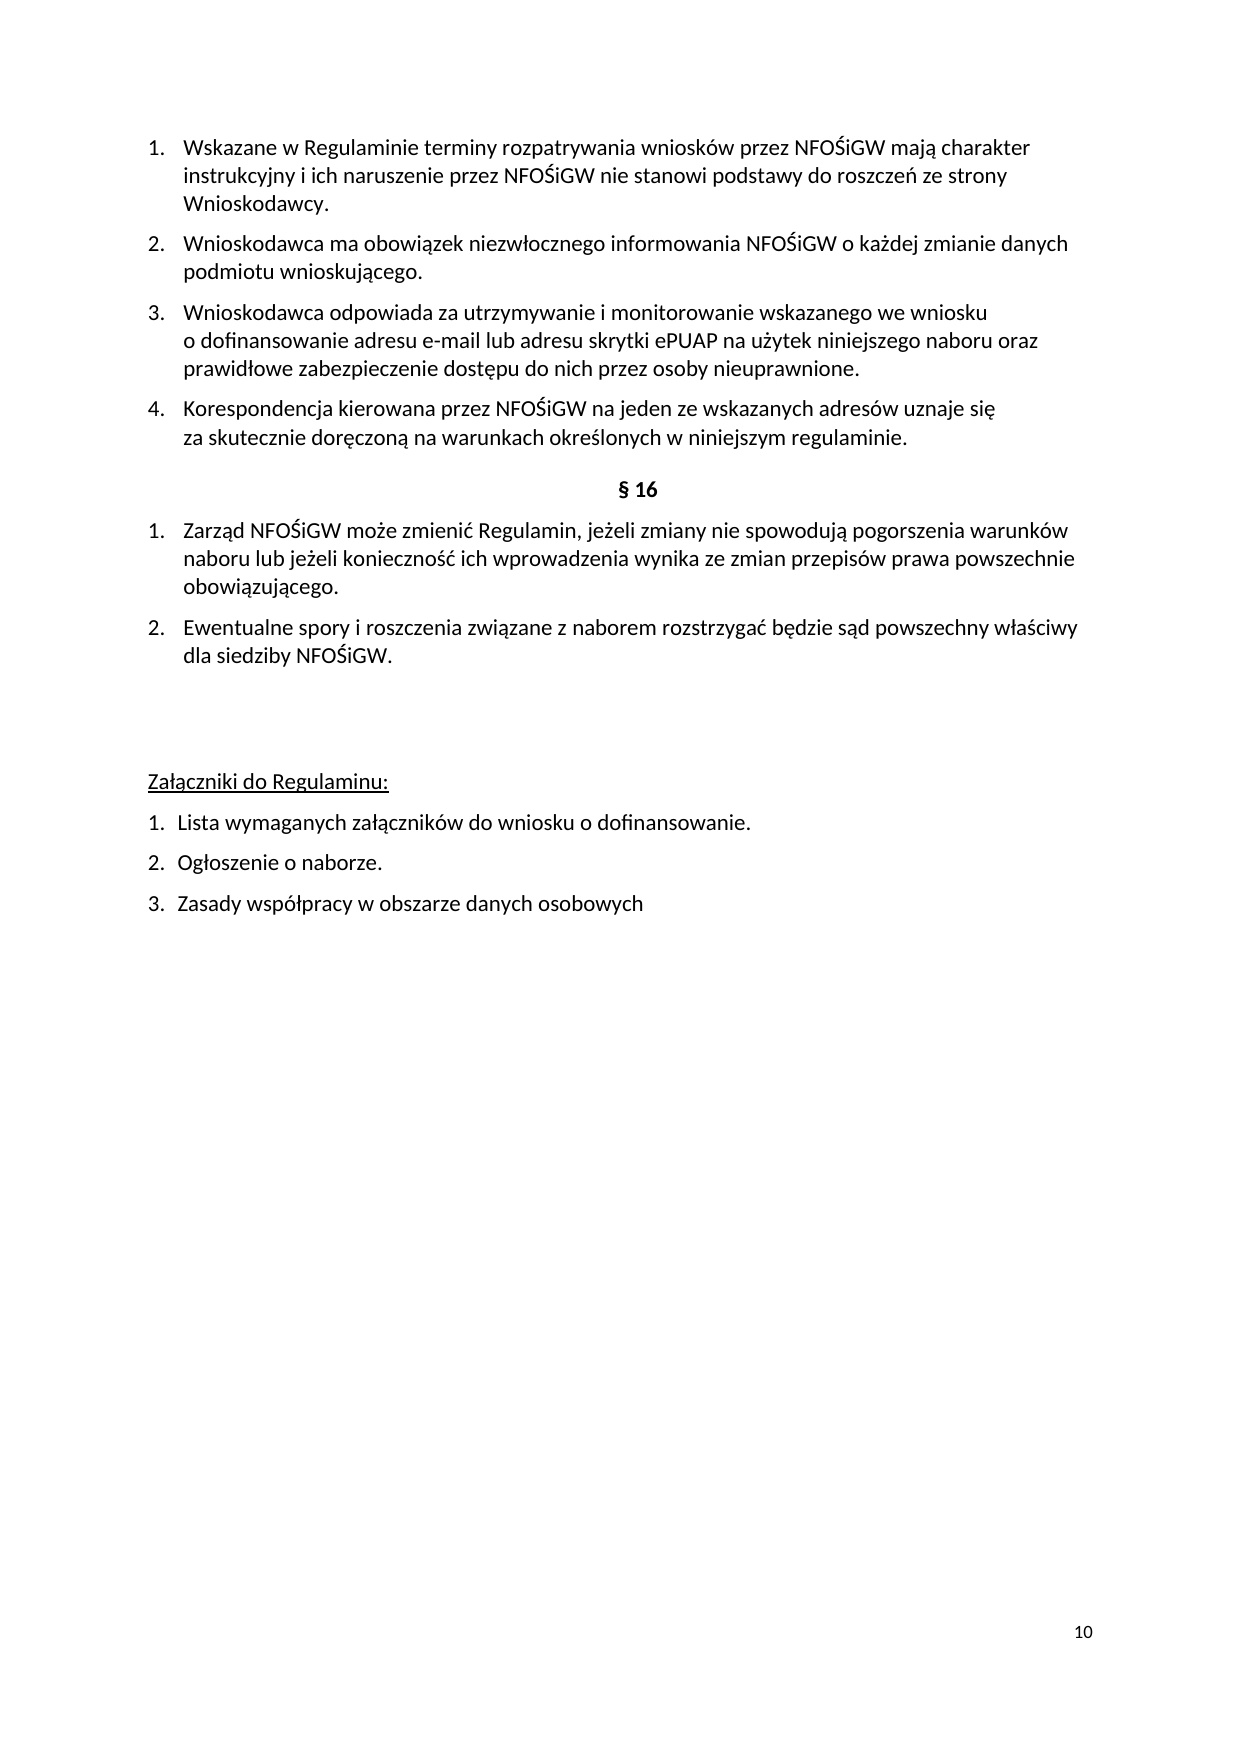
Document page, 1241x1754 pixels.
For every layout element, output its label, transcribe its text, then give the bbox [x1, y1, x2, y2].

list Zasady współpracy w obszarze danych osobowych [148, 889, 1093, 917]
list Lista wymaganych załączników do wniosku o dofinansowanie. [148, 808, 1093, 836]
list Korespondencja kierowana przez NFOŚiGW na jeden ze wskazanych adresów uznaje się za skutecznie doręczoną na warunkach określonych w niniejszym regulaminie. [148, 394, 1093, 451]
list Wskazane w Regulaminie terminy rozpatrywania wniosków przez NFOŚiGW mają charakter instrukcyjny i ich naruszenie przez NFOŚiGW nie stanowi podstawy do roszczeń ze strony Wnioskodawcy. [148, 133, 1093, 217]
list Wnioskodawca ma obowiązek niezwłocznego informowania NFOŚiGW o każdej zmianie danych podmiotu wnioskującego. [148, 229, 1093, 286]
list Ogłoszenie o naborze. [148, 848, 1093, 876]
list Zarząd NFOŚiGW może zmienić Regulamin, jeżeli zmiany nie spowodują pogorszenia warunków naboru lub jeżeli konieczność ich wprowadzenia wynika ze zmian przepisów prawa powszechnie obowiązującego. [148, 516, 1093, 600]
text § 16 [183, 476, 1093, 504]
text Załączniki do Regulaminu: [148, 767, 1093, 795]
list Wnioskodawca odpowiada za utrzymywanie i monitorowanie wskazanego we wniosku o dofinansowanie adresu e-mail lub adresu skrytki ePUAP na użytek niniejszego naboru oraz prawidłowe zabezpieczenie dostępu do nich przez osoby nieuprawnione. [148, 298, 1093, 382]
list Ewentualne spory i roszczenia związane z naborem rozstrzygać będzie sąd powszechny właściwy dla siedziby NFOŚiGW. [148, 613, 1093, 669]
